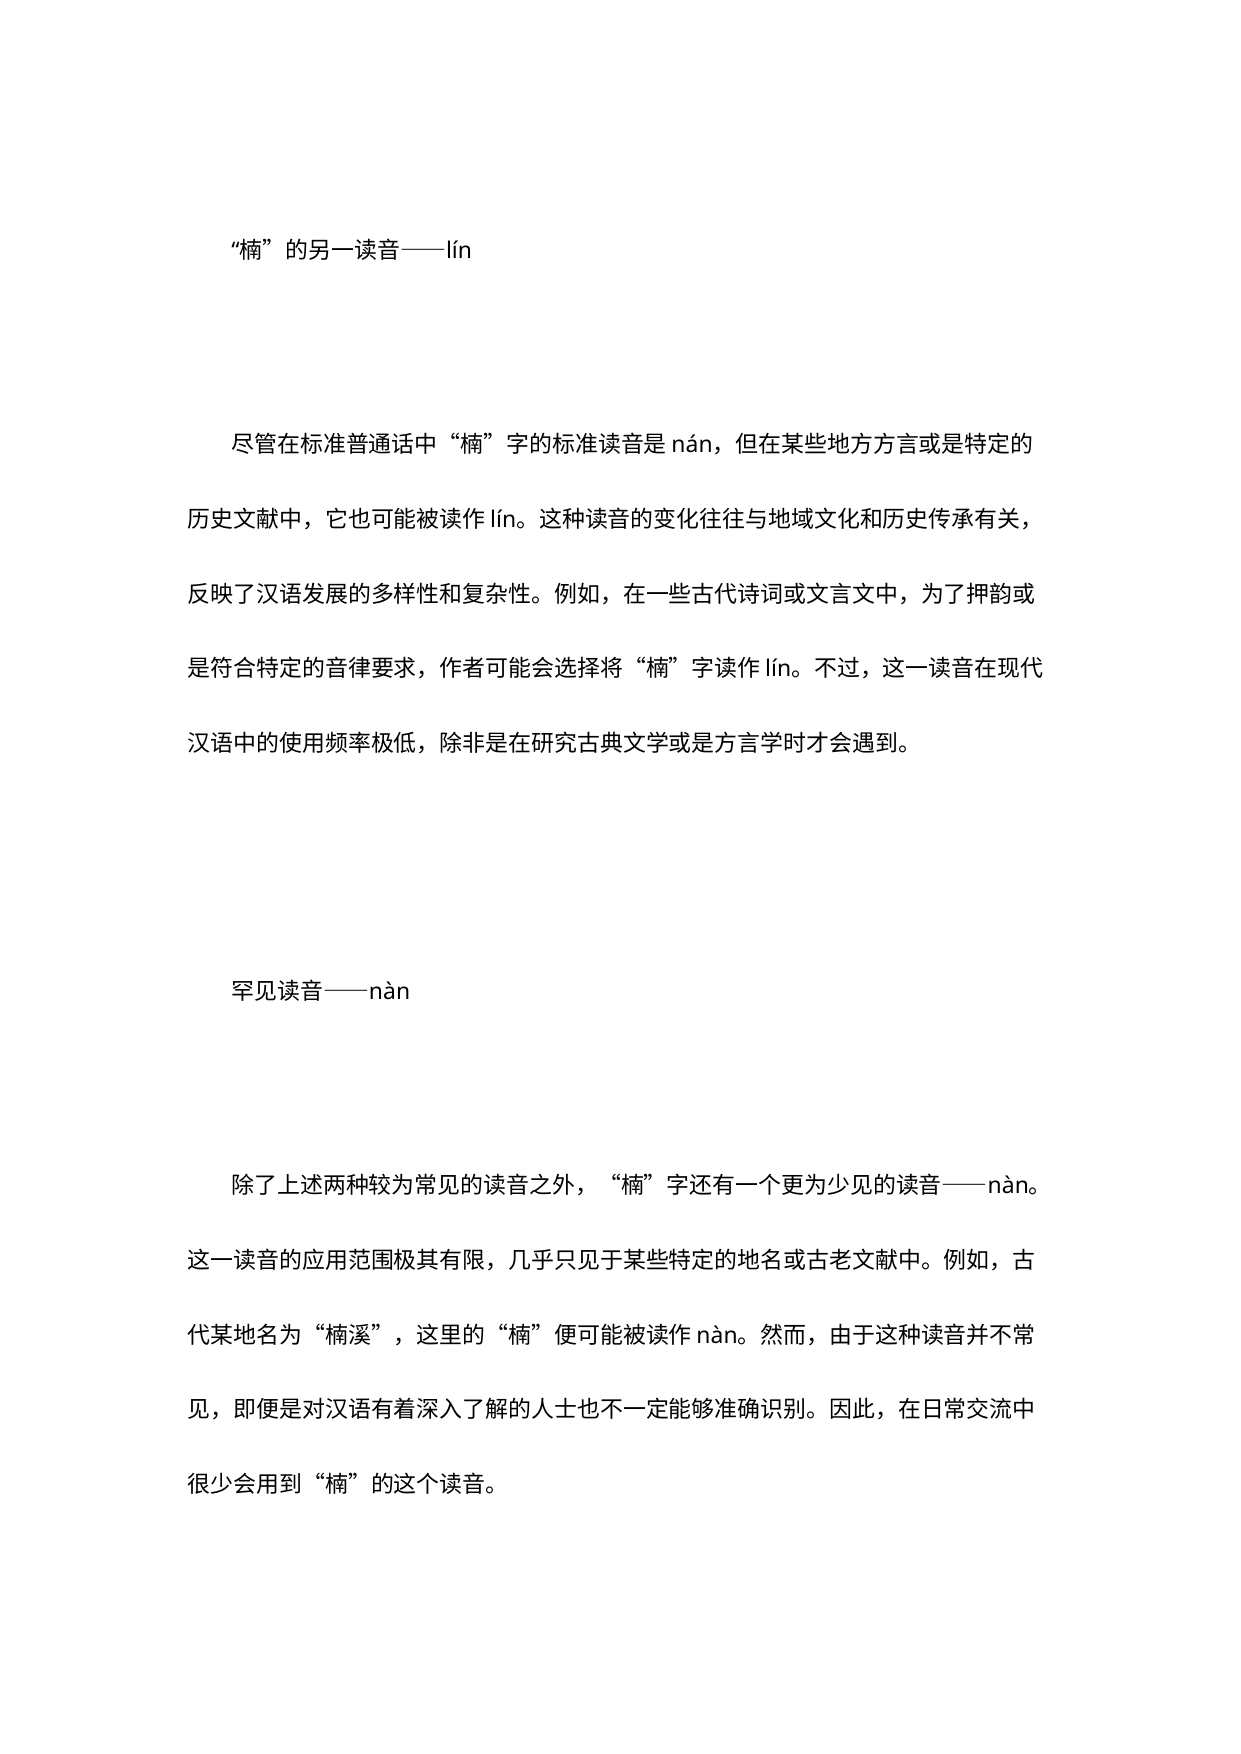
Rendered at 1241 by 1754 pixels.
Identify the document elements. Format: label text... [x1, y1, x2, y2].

text “楠”的另一读音——lín [187, 216, 1053, 281]
text 除了上述两种较为常见的读音之外，“楠”字还有一个更为少见的读音——nàn。这一读音的应用范围极其有限，几乎只见于某些特定的地名或古老文献中。例如，古代某地名为“楠溪”，这里的“楠”便可能被读作nàn。然而，由于这种读音并不常见，即便是对汉语有着深入了解的人士也不一定能够准确识别。因此，在日常交流中很少会用到“楠”的这个读音。 [187, 1151, 1053, 1515]
text 尽管在标准普通话中“楠”字的标准读音是nán，但在某些地方方言或是特定的历史文献中，它也可能被读作lín。这种读音的变化往往与地域文化和历史传承有关，反映了汉语发展的多样性和复杂性。例如，在一些古代诗词或文言文中，为了押韵或是符合特定的音律要求，作者可能会选择将“楠”字读作lín。不过，这一读音在现代汉语中的使用频率极低，除非是在研究古典文学或是方言学时才会遇到。 [187, 410, 1053, 774]
text 罕见读音——nàn [187, 957, 1053, 1022]
